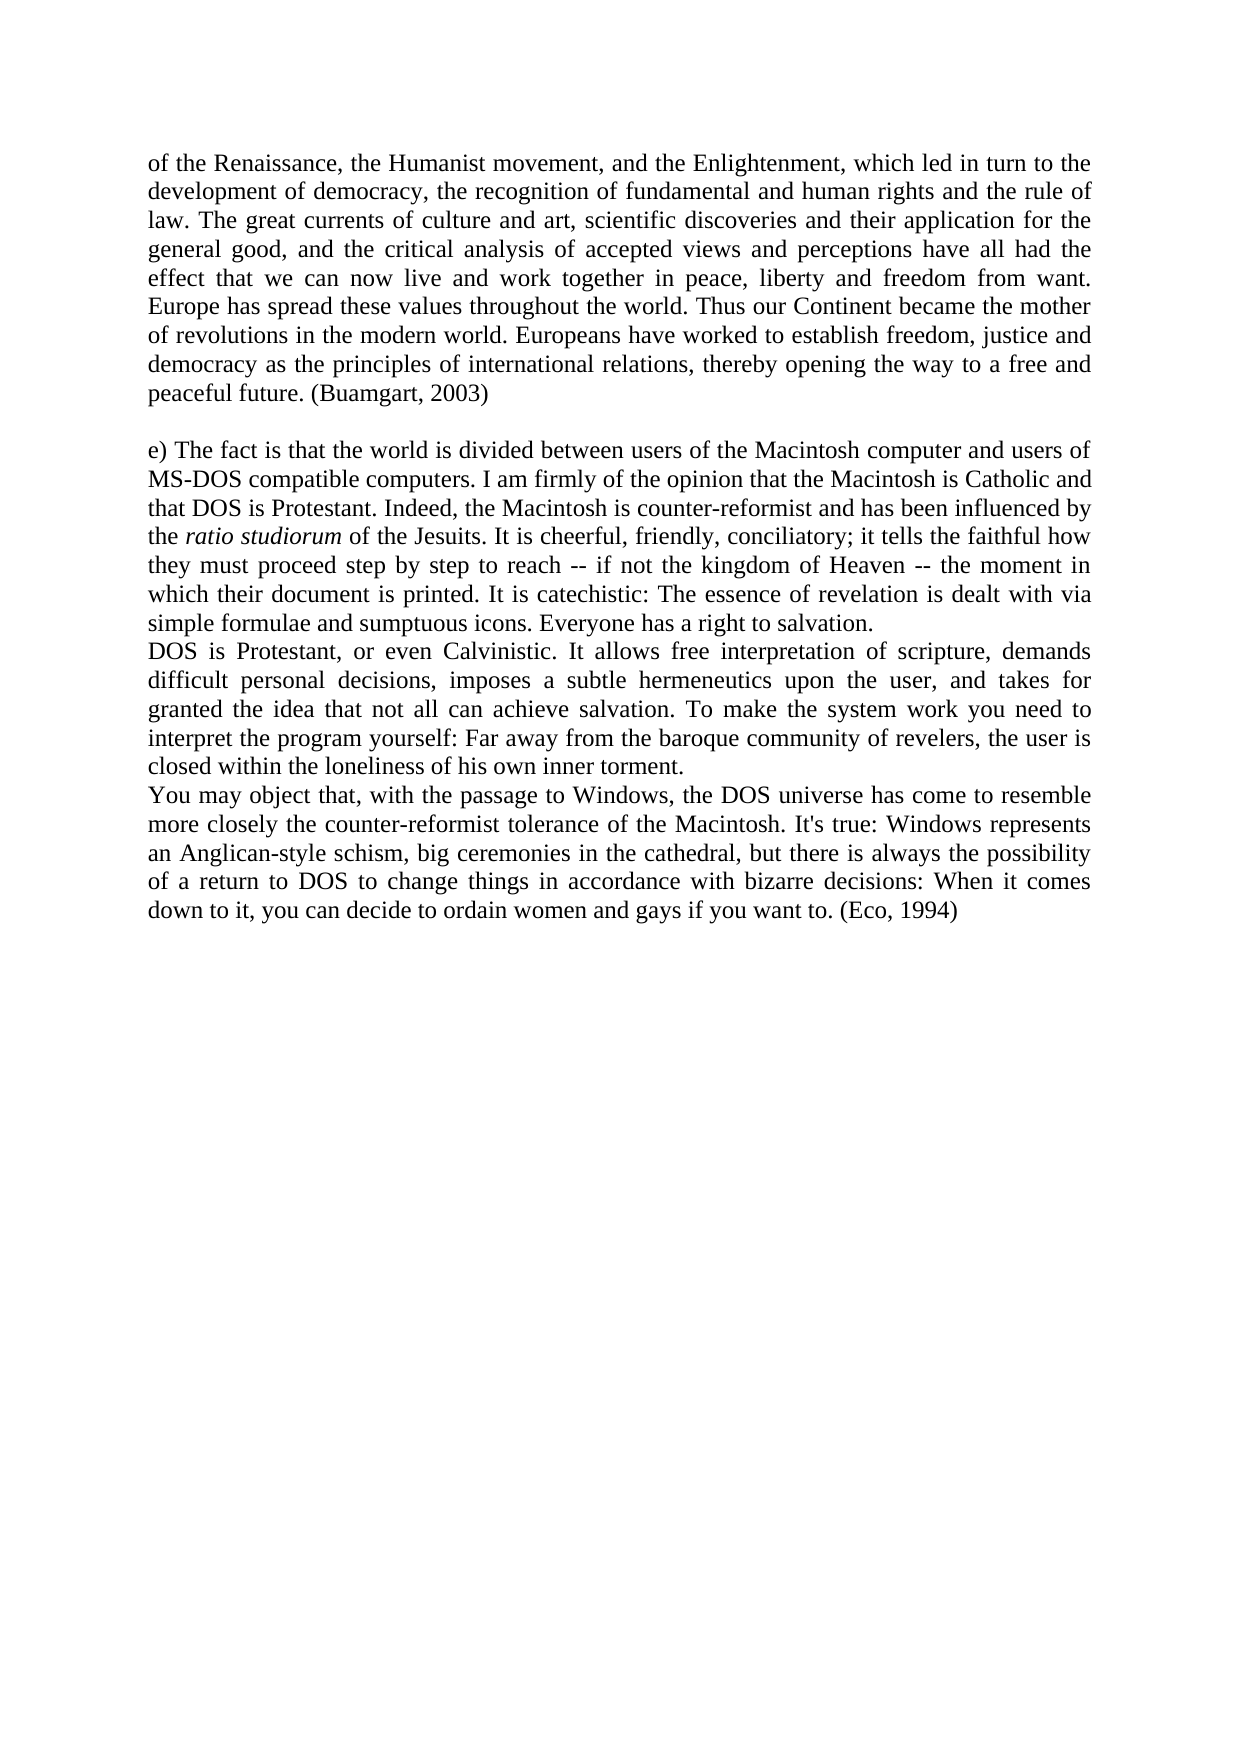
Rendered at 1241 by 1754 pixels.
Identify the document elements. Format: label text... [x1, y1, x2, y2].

text You may object that, with the passage to Windows, the DOS universe has come to resemble more closely the counter-reformist tolerance of the Macintosh. It's true: Windows represents an Anglican-style schism, big ceremonies in the cathedral, but there is always the possibility of a return to DOS to change things in accordance with bizarre decisions: When it comes down to it, you can decide to ordain women and gays if you want to. (Eco, 1994) [148, 780, 1093, 924]
text e) The fact is that the world is divided between users of the Macintosh computer and users of MS-DOS compatible computers. I am firmly of the opinion that the Macintosh is Catholic and that DOS is Protestant. Indeed, the Macintosh is counter-reformist and has been influenced by the ratio studiorum of the Jesuits. It is cheerful, friendly, conciliatory; it tells the faithful how they must proceed step by step to reach -- if not the -- the moment in which their document is printed. It is catechistic: The essence of revelation is dealt with via simple formulae and sumptuous icons. Everyone has a right to salvation. [148, 435, 1093, 636]
text DOS is Protestant, or even Calvinistic. It allows free interpretation of scripture, demands difficult personal decisions, imposes a subtle hermeneutics upon the user, and takes for granted the idea that not all can achieve salvation. To make the system work you need to interpret the program yourself: Far away from the baroque community of revelers, the user is closed within the loneliness of his own inner torment. [148, 636, 1093, 780]
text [148, 148, 1093, 406]
